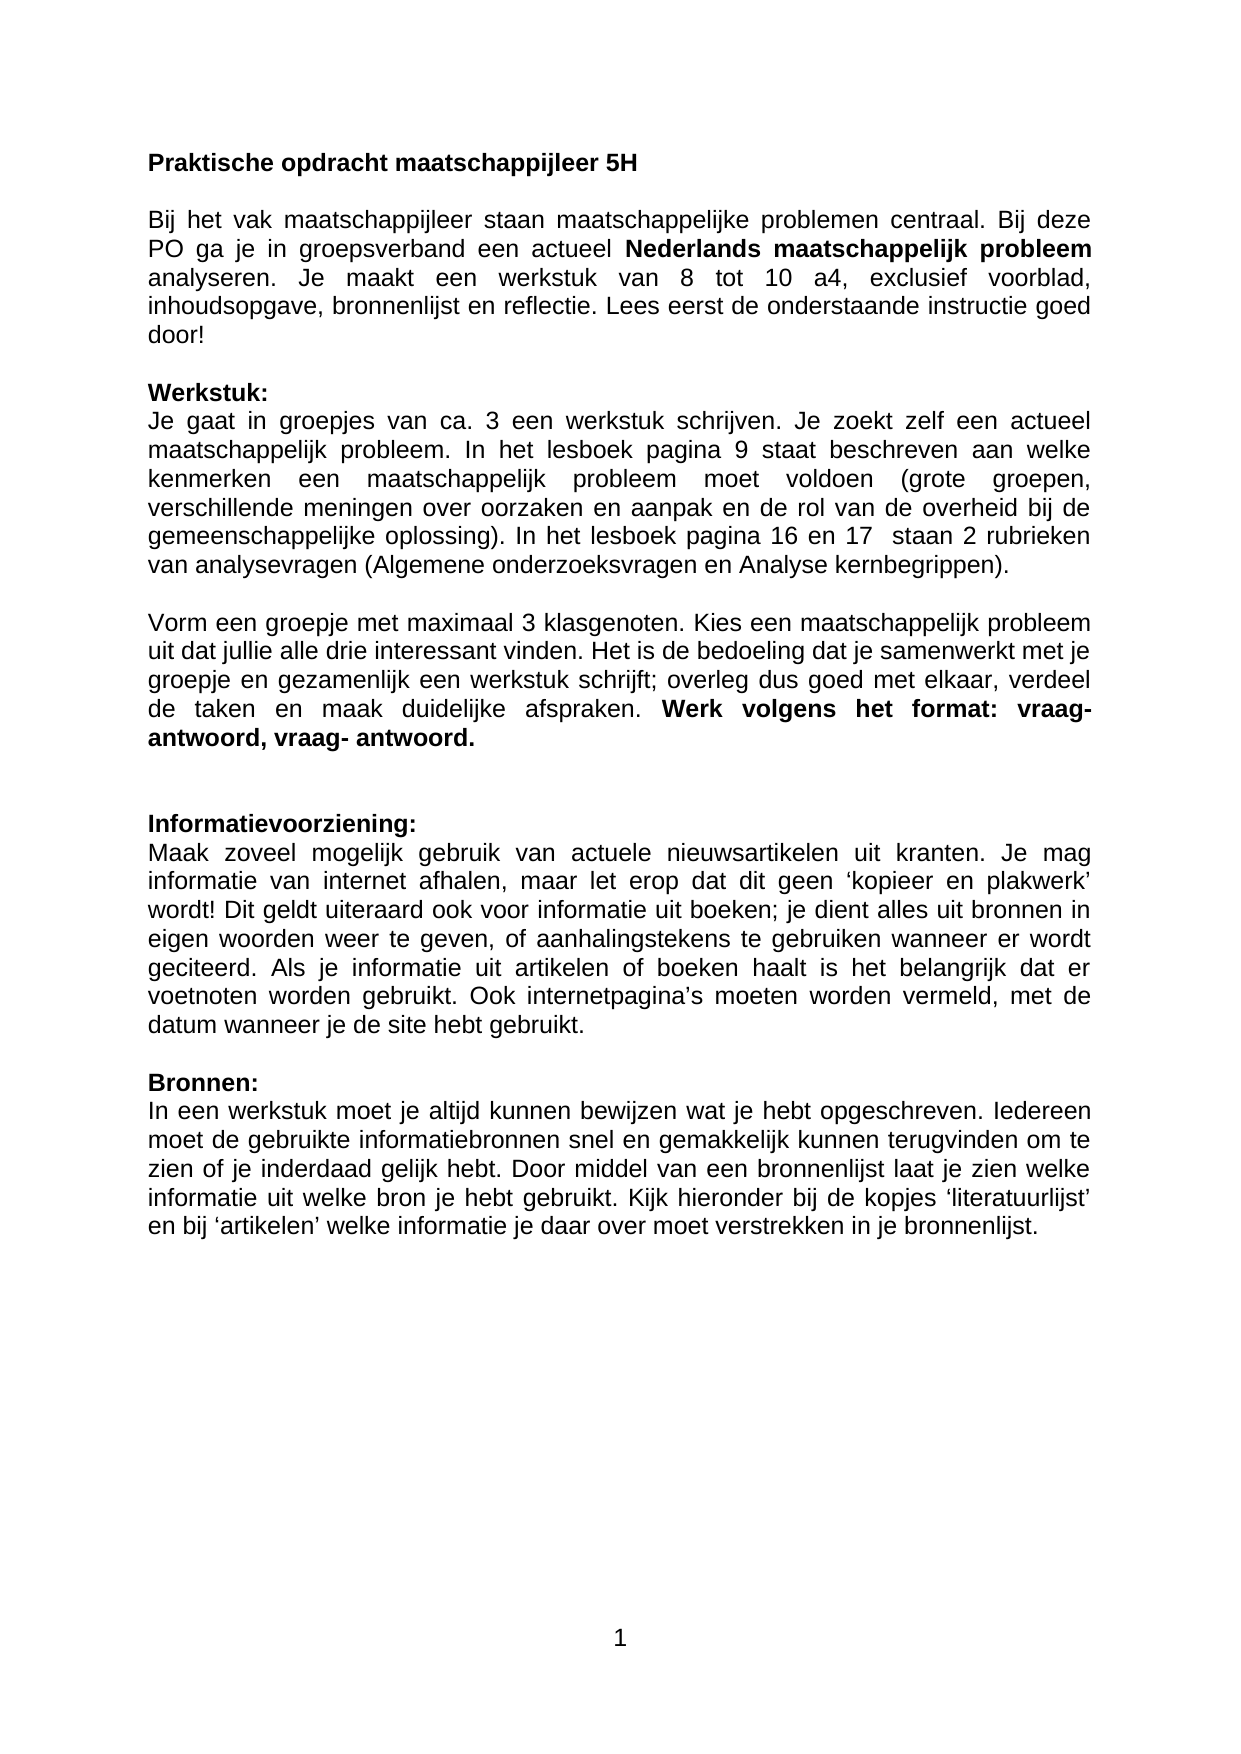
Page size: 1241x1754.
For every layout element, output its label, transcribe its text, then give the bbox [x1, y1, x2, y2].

text Praktische opdracht maatschappijleer 5H [148, 148, 1093, 176]
text Werkstuk: [148, 378, 1093, 406]
text Je gaat in groepjes van ca. 3 een werkstuk schrijven. Je zoekt zelf een actueel maatschappelijk probleem. In het lesboek pagina 9 staat beschreven aan welke kenmerken een maatschappelijk probleem moet voldoen (grote groepen, verschillende meningen over oorzaken en aanpak en de rol van de overheid bij de gemeenschappelijke oplossing). In het lesboek pagina 16 en 17 staan 2 rubrieken van analysevragen (Algemene onderzoeksvragen en Analyse kernbegrippen). [148, 406, 1093, 579]
text Vorm een groepje met maximaal 3 klasgenoten. Kies een maatschappelijk probleem uit dat jullie alle drie interessant vinden. Het is de bedoeling dat je samenwerkt met je groepje en gezamenlijk een werkstuk schrijft; overleg dus goed met elkaar, verdeel de taken en maak duidelijke afspraken. Werk volgens het format: vraag- antwoord, vraag- antwoord. [148, 608, 1093, 751]
text Bij het vak maatschappijleer staan maatschappelijke problemen centraal. Bij deze PO ga je in groepsverband een actueel Nederlands maatschappelijk probleem analyseren. Je maakt een werkstuk van 8 tot 10 a4, exclusief voorblad, inhoudsopgave, bronnenlijst en reflectie. Lees eerst de onderstaande instructie goed door! [148, 205, 1093, 349]
text Maak zoveel mogelijk gebruik van actuele nieuwsartikelen uit kranten. Je mag informatie van internet afhalen, maar let erop dat dit geen ‘kopieer en plakwerk’ wordt! Dit geldt uiteraard ook voor informatie uit boeken; je dient alles uit bronnen in eigen woorden weer te geven, of aanhalingstekens te gebruiken wanneer er wordt geciteerd. Als je informatie uit artikelen of boeken haalt is het belangrijk dat er voetnoten worden gebruikt. Ook internetpagina’s moeten worden vermeld, met de datum wanneer je de site hebt gebruikt. [148, 838, 1093, 1039]
text In een werkstuk moet je altijd kunnen bewijzen wat je hebt opgeschreven. Iedereen moet de gebruikte informatiebronnen snel en gemakkelijk kunnen terugvinden om te zien of je inderdaad gelijk hebt. Door middel van een bronnenlijst laat je zien welke informatie uit welke bron je hebt gebruikt. Kijk hieronder bij de kopjes ‘literatuurlijst’ en bij ‘artikelen’ welke informatie je daar over moet verstrekken in je bronnenlijst. [148, 1096, 1093, 1240]
text Bronnen: [148, 1068, 1093, 1096]
text Informatievoorziening: [148, 809, 1093, 838]
